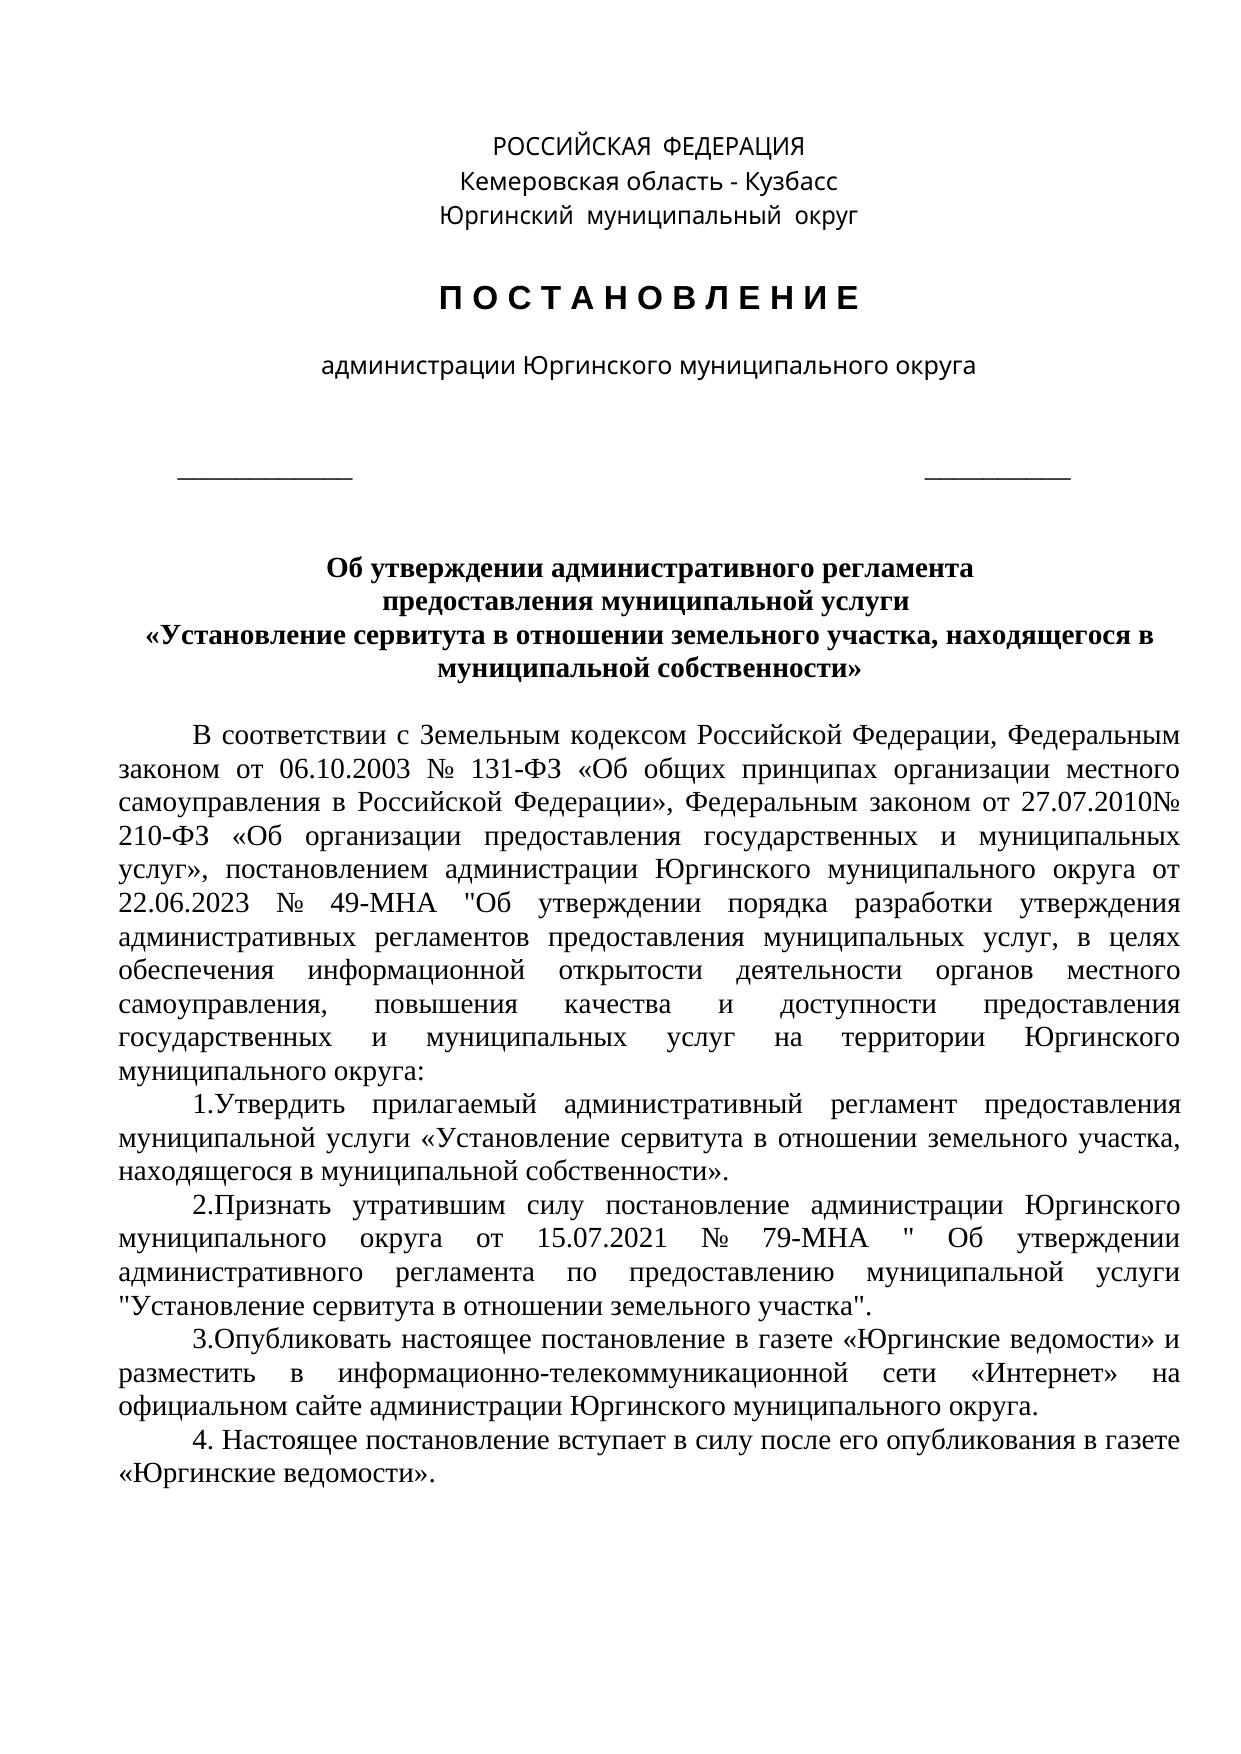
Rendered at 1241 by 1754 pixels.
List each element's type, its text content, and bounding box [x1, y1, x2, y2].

text Кемеровская область - Кузбасс Юргинский муниципальный округ [404, 163, 893, 232]
text 1.Утвердить прилагаемый административный регламент предоставления муниципальной услуги «Установление сервитута в отношении земельного участка, находящегося в муниципальной собственности». [118, 1086, 1181, 1187]
text В соответствии с Земельным кодексом Российской Федерации, Федеральным законом от 06.10.2003 № 131-ФЗ «Об общих принципах организации местного самоуправления в Российской Федерации», Федеральным законом от 27.07.2010№ 210-ФЗ «Об организации предоставления государственных и муниципальных услуг», постановлением администрации Юргинского муниципального округа от 22.06.2023 № 49-МНА "Об утверждении порядка разработки утверждения административных регламентов предоставления муниципальных услуг, в целях обеспечения информационной открытости деятельности органов местного самоуправления, повышения качества и доступности предоставления государственных и муниципальных услуг на территории Юргинского муниципального округа: [118, 717, 1181, 1086]
title П О С Т А Н О В Л Е Н И Е [404, 278, 893, 316]
text 4. Настоящее постановление вступает в силу после его опубликования в газете «Юргинские ведомости». [118, 1422, 1181, 1489]
text Об утверждении административного регламента [118, 550, 1181, 583]
table_header __________ [605, 449, 1081, 483]
table_header ____________ [166, 449, 605, 483]
text РОССИЙСКАЯ ФЕДЕРАЦИЯ [404, 129, 893, 163]
text администрации Юргинского муниципального округа [239, 348, 1058, 382]
text 3.Опубликовать настоящее постановление в газете «Юргинские ведомости» и разместить в информационно-телекоммуникационной сети «Интернет» на официальном сайте администрации Юргинского муниципального округа. [118, 1321, 1181, 1422]
text предоставления муниципальной услуги «Установление сервитута в отношении земельного участка, находящегося в муниципальной собственности» [118, 583, 1181, 684]
text 2.Признать утратившим силу постановление администрации Юргинского муниципального округа от 15.07.2021 № 79-МНА " Об утверждении административного регламента по предоставлению муниципальной услуги "Установление сервитута в отношении земельного участка". [118, 1187, 1181, 1321]
